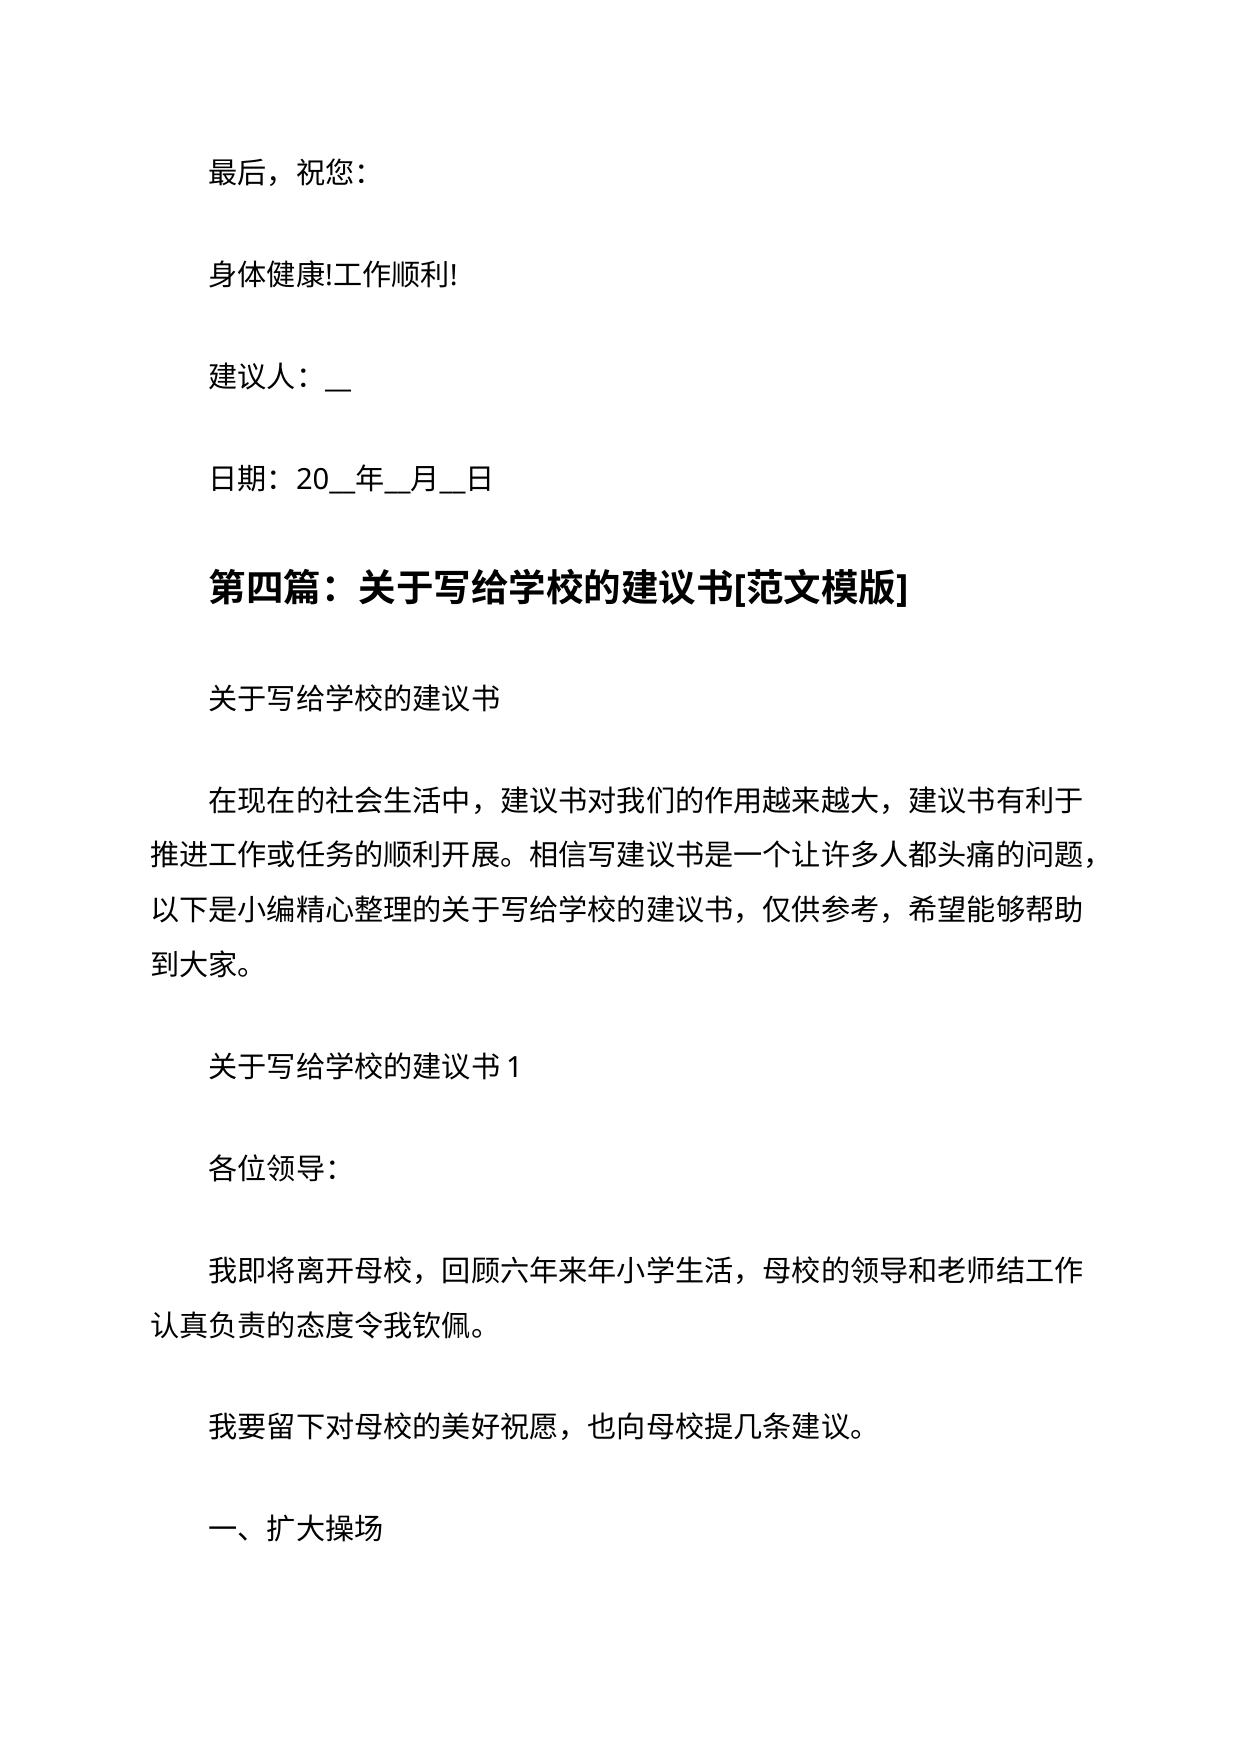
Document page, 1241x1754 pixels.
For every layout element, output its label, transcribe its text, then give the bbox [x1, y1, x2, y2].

text 关于写给学校的建议书1 [150, 1043, 1090, 1086]
text 日期：20__年__月__日 [150, 456, 1090, 498]
text 第四篇：关于写给学校的建议书[范文模版] [150, 558, 1090, 612]
text 各位领导： [150, 1146, 1090, 1188]
text 关于写给学校的建议书 [150, 675, 1090, 718]
text 建议人：__ [150, 354, 1090, 396]
text 在现在的社会生活中，建议书对我们的作用越来越大，建议书有利于推进工作或任务的顺利开展。相信写建议书是一个让许多人都头痛的问题，以下是小编精心整理的关于写给学校的建议书，仅供参考，希望能够帮助到大家。 [150, 777, 1090, 984]
text 我即将离开母校，回顾六年来年小学生活，母校的领导和老师结工作认真负责的态度令我钦佩。 [150, 1247, 1090, 1344]
text 我要留下对母校的美好祝愿，也向母校提几条建议。 [150, 1404, 1090, 1446]
text 最后，祝您： [150, 150, 1090, 192]
text 一、扩大操场 [150, 1506, 1090, 1548]
text 身体健康!工作顺利! [150, 252, 1090, 294]
